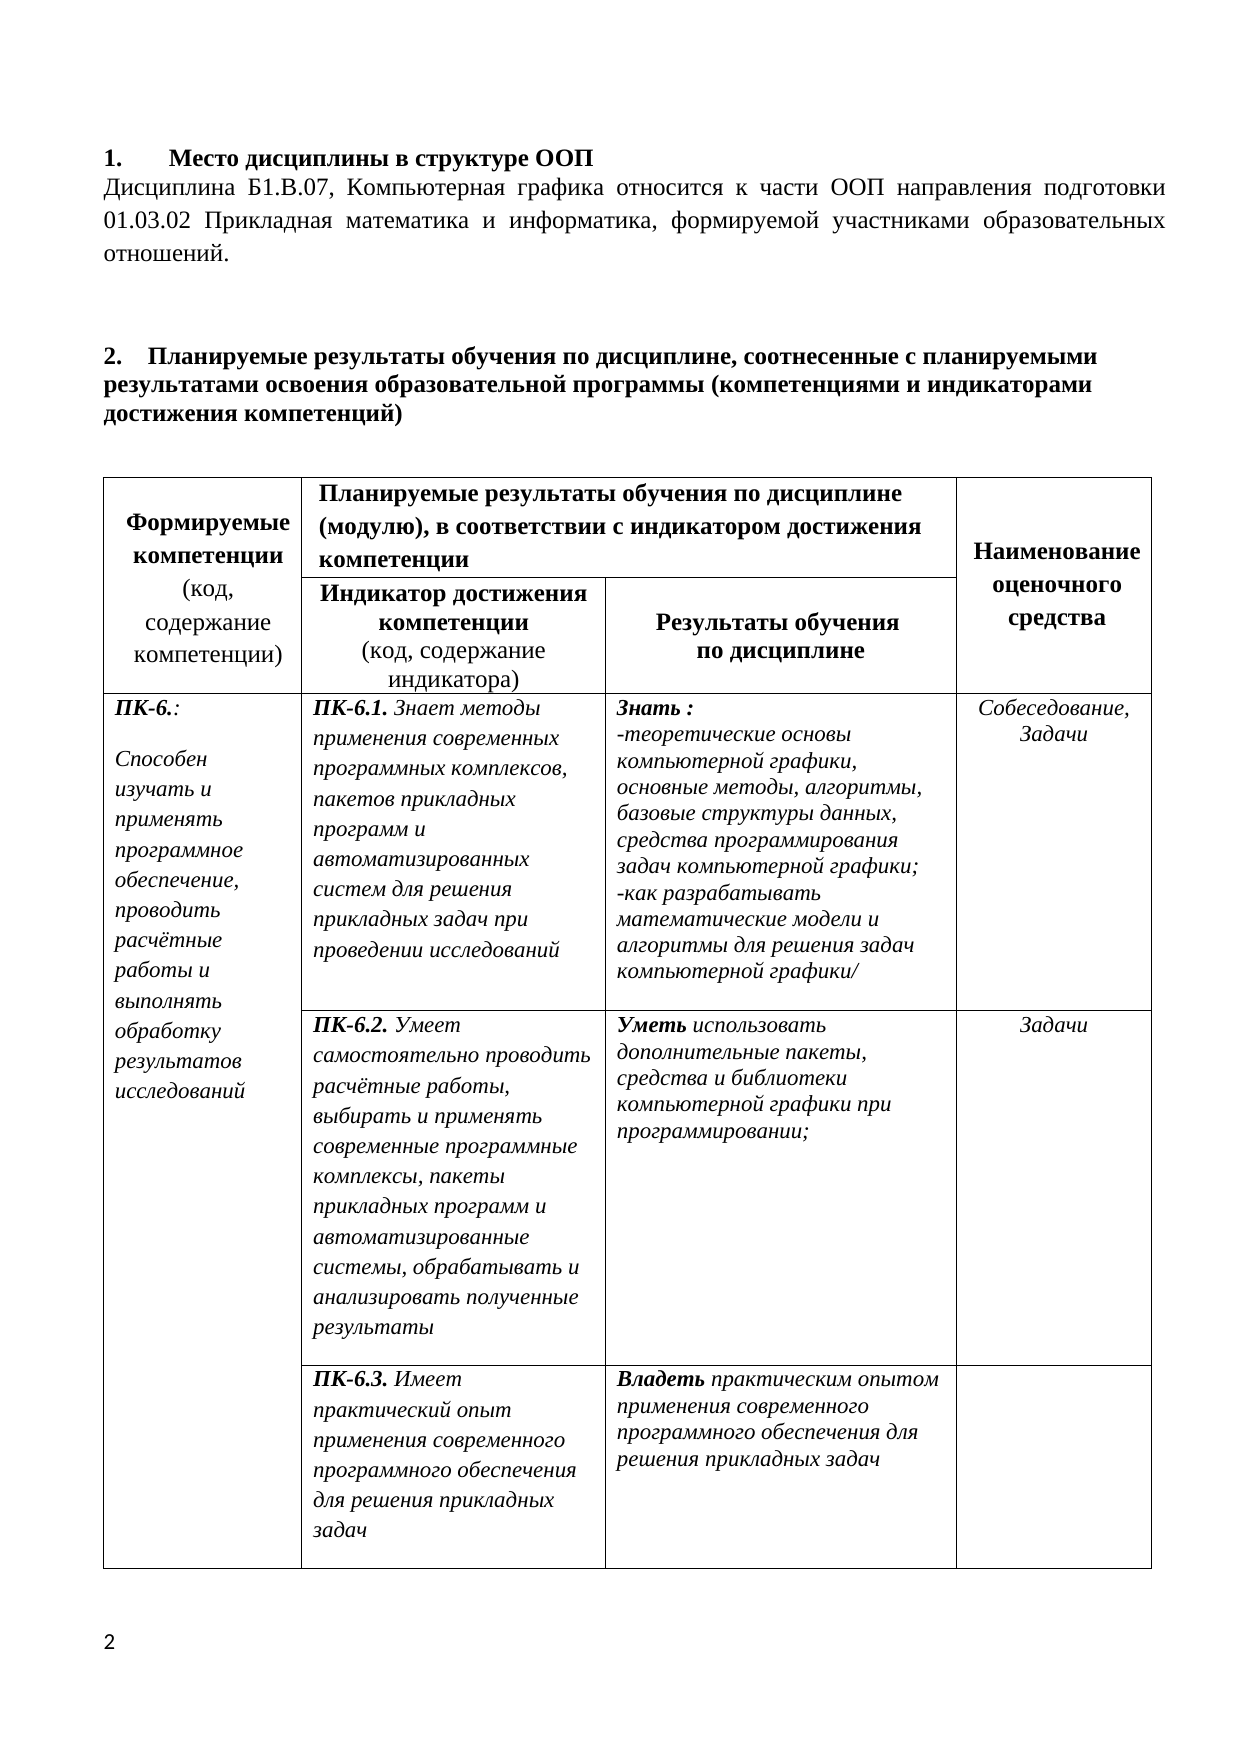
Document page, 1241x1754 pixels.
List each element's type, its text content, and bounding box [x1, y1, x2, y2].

table_cell ПК-6.1. Знает методы применения современных программных комплексов, пакетов прикладных программ и автоматизированных систем для решения прикладных задач при проведении исследований [302, 694, 605, 1010]
table_cell Владеть практическим опытом применения современного программного обеспечения для решения прикладных задач [606, 1366, 956, 1568]
list Планируемые результаты обучения по дисциплине, соотнесенные с планируемыми результатами освоения образовательной программы (компетенциями и индикаторами достижения компетенций) [103, 341, 1166, 427]
table_cell Индикатор достижения компетенции (код, содержание индикатора) [302, 578, 605, 693]
table_header Планируемые результаты обучения по дисциплине (модулю), в соответствии с индикатором достижения компетенции [302, 478, 956, 577]
table_cell [957, 1366, 1151, 1568]
table_cell Задачи [957, 1011, 1151, 1364]
table_cell ПК-6.2. Умеет самостоятельно проводить расчётные работы, выбирать и применять современные программные комплексы, пакеты прикладных программ и автоматизированные системы, обрабатывать и анализировать полученные результаты [302, 1011, 605, 1364]
table_cell Уметь использовать дополнительные пакеты, средства и библиотеки компьютерной графики при программировании; [606, 1011, 956, 1364]
table_cell Знать : -теоретические основы компьютерной графики, основные методы, алгоритмы, базовые структуры данных, средства программирования задач компьютерной графики; -как разрабатывать математические модели и алгоритмы для решения задач компьютерной графики/ [606, 694, 956, 1010]
table_cell Результаты обучения по дисциплине [606, 578, 956, 693]
table_cell ПК-6.3. Имеет практический опыт применения современного программного обеспечения для решения прикладных задач [302, 1366, 605, 1568]
list Место дисциплины в структуре ООП [103, 143, 1122, 172]
table_cell Собеседование, Задачи [957, 694, 1151, 1010]
text Дисциплина Б1.B.07, Компьютерная графика относится к части ООП направления подготовки 01.03.02 Прикладная математика и информатика, формируемой участниками образовательных отношений. [103, 172, 1166, 266]
table_header Формируемые компетенции (код, содержание компетенции) [104, 478, 301, 693]
table_cell ПК-6.: Способен изучать и применять программное обеспечение, проводить расчётные работы и выполнять обработку результатов исследований [104, 694, 301, 1568]
table_header Наименование оценочного средства [957, 478, 1151, 693]
